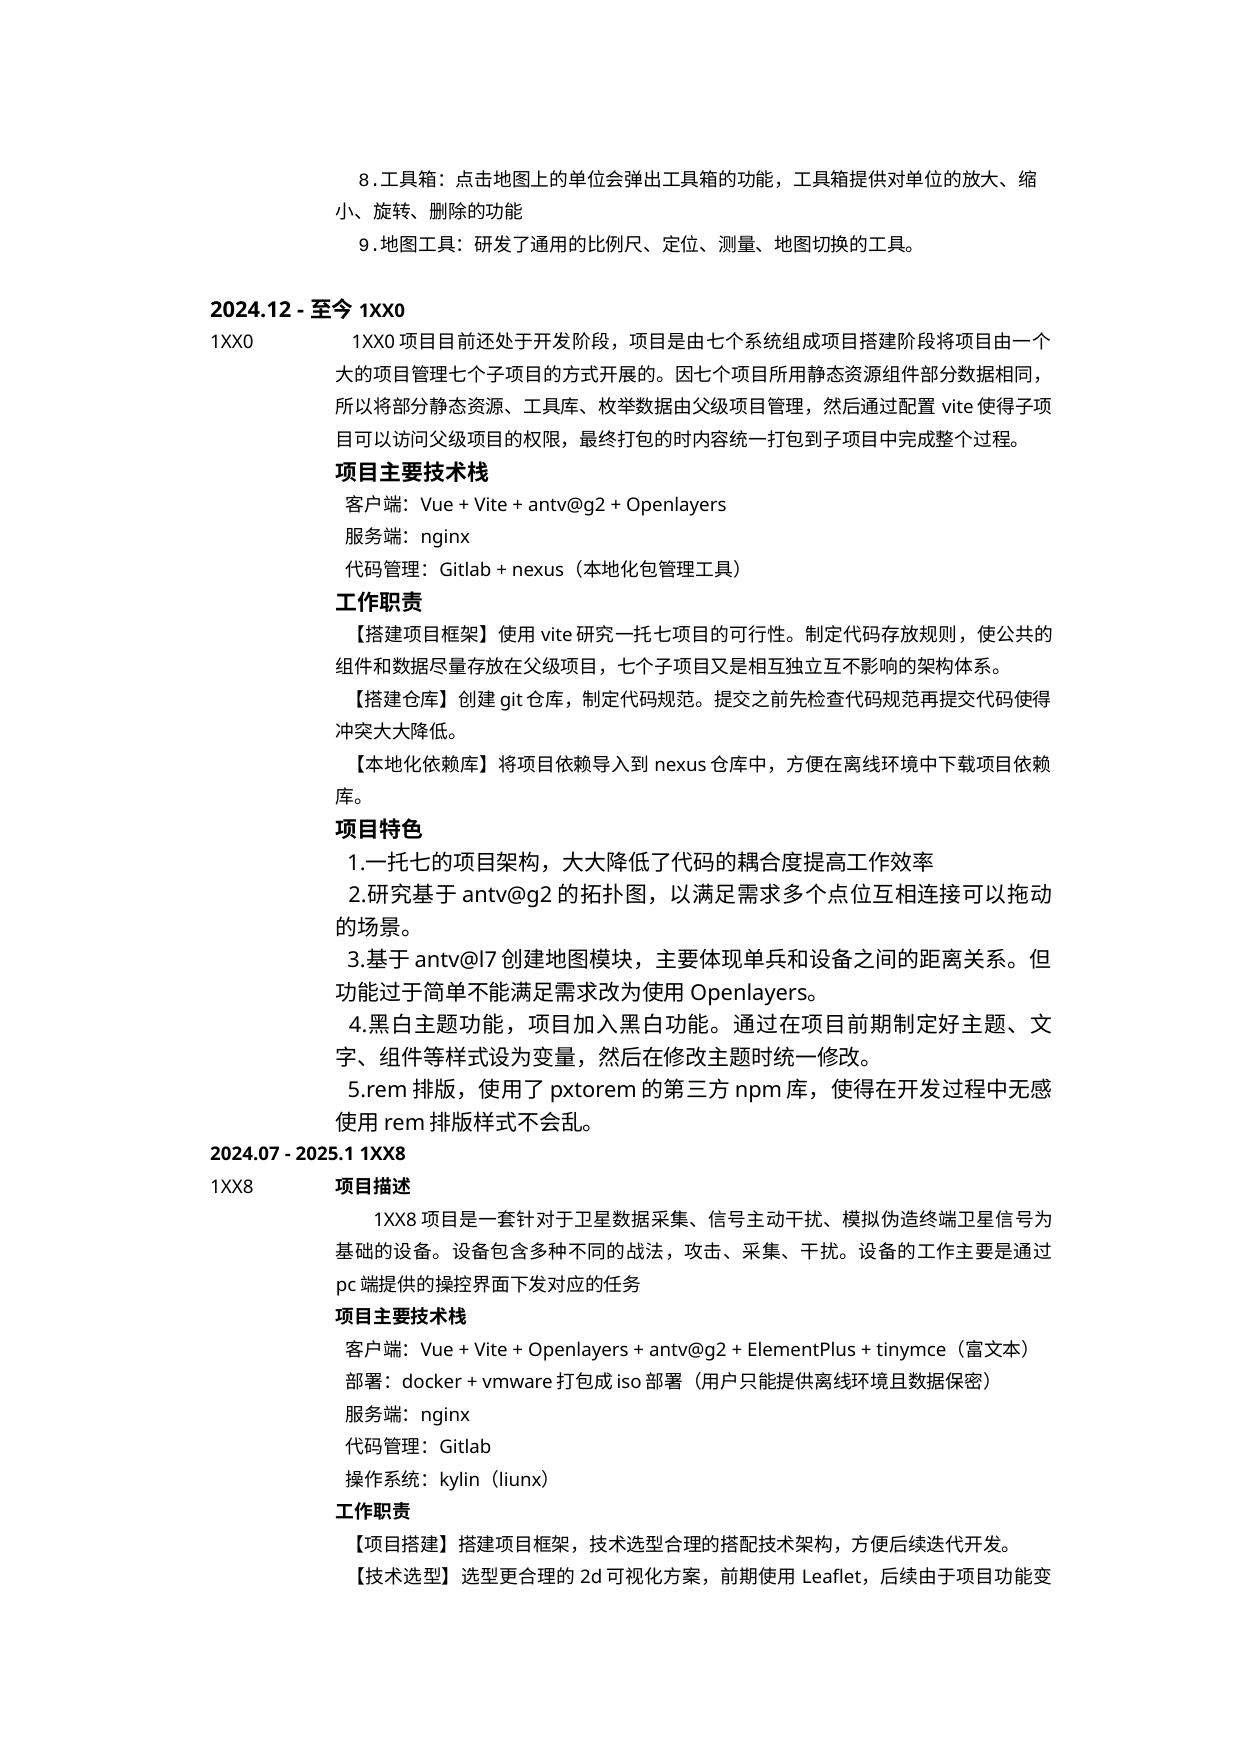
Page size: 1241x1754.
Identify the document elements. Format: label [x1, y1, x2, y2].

table_header [188, 162, 1075, 1592]
